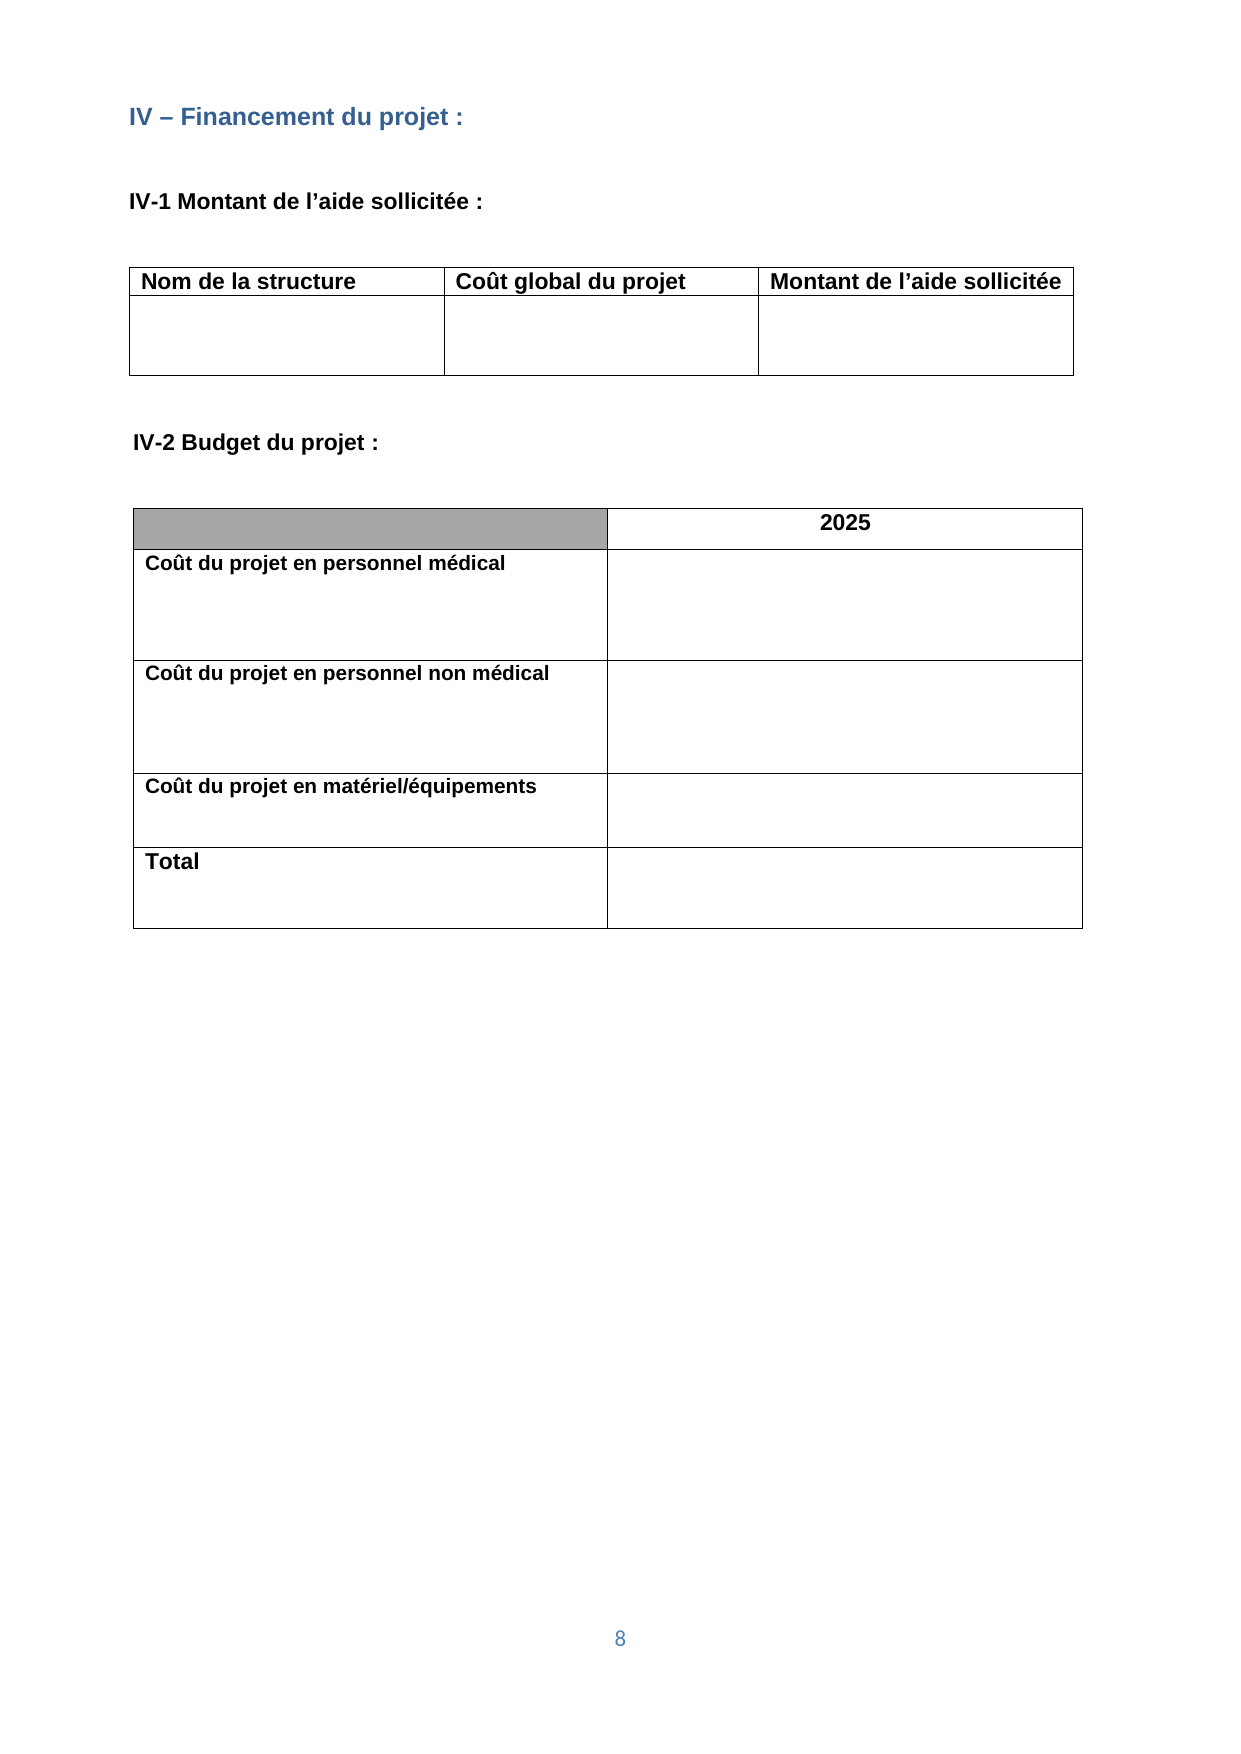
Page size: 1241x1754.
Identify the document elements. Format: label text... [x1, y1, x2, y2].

table_cell Total [134, 848, 607, 928]
table_header [134, 509, 607, 549]
table_header Montant de l’aide sollicitée [759, 268, 1073, 295]
table_cell [608, 550, 1082, 660]
text IV-2 Budget du projet : [133, 428, 1092, 455]
table_header Coût global du projet [445, 268, 758, 295]
text IV-1 Montant de l’aide sollicitée : [129, 188, 1092, 214]
table_header 2025 [608, 509, 1082, 549]
table_cell [608, 661, 1082, 773]
table_cell [445, 296, 758, 375]
table_cell [130, 296, 444, 375]
table_cell Coût du projet en matériel/équipements [134, 774, 607, 847]
table_cell Coût du projet en personnel non médical [134, 661, 607, 773]
table_cell Coût du projet en personnel médical [134, 550, 607, 660]
text IV – Financement du projet : [129, 102, 1092, 131]
table_header Nom de la structure [130, 268, 444, 295]
table_cell [759, 296, 1073, 375]
table_cell [608, 848, 1082, 928]
table_cell [608, 774, 1082, 847]
